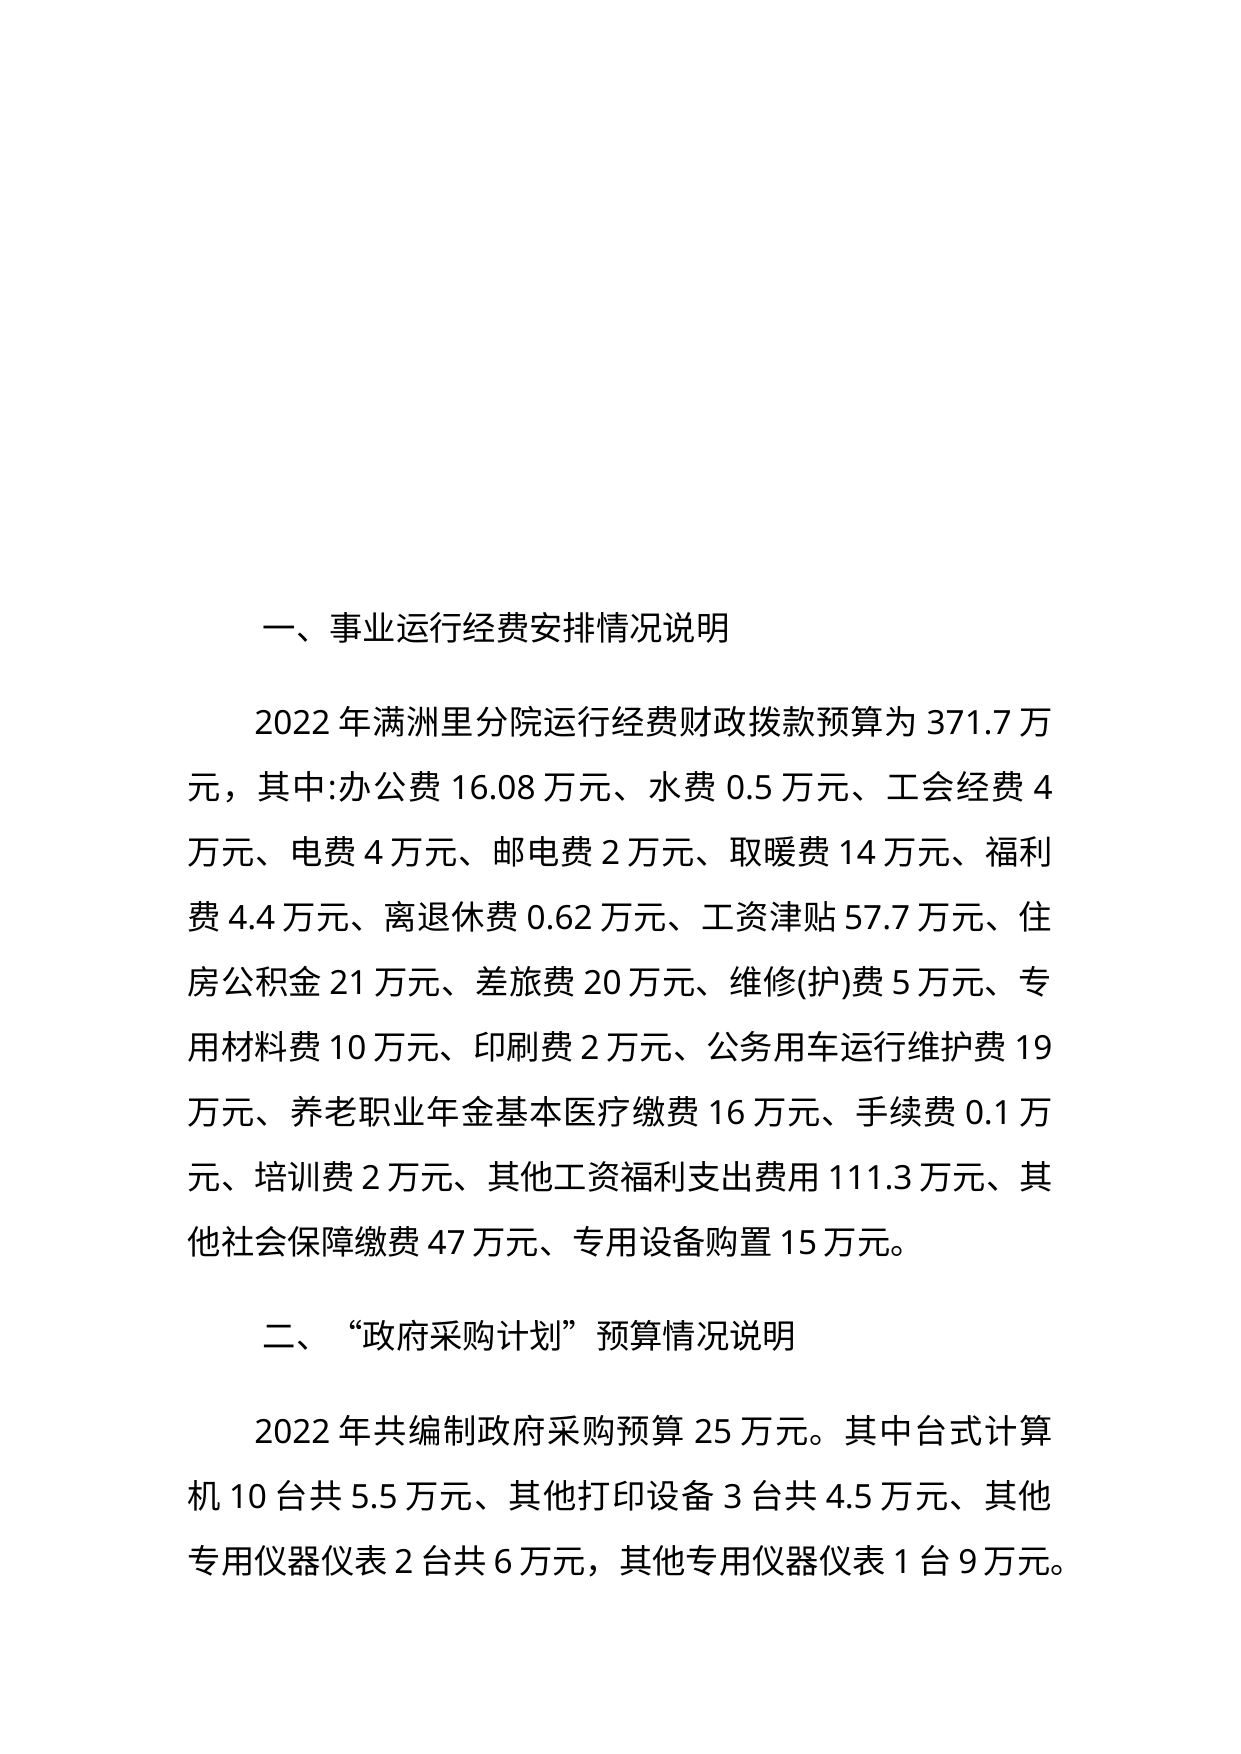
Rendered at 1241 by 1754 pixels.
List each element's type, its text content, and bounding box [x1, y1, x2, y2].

text 2022年共编制政府采购预算25万元。其中台式计算机10台共5.5万元、其他打印设备3台共4.5万元、其他专用仪器仪表2台共6万元，其他专用仪器仪表1台9万元。 [187, 1396, 1053, 1591]
text 一、事业运行经费安排情况说明 [262, 594, 1053, 659]
text 2022年满洲里分院运行经费财政拨款预算为371.7万元，其中:办公费16.08万元、水费0.5万元、工会经费4万元、电费4万元、邮电费2万元、取暖费14万元、福利费4.4万元、离退休费0.62万元、工资津贴57.7万元、住房公积金21万元、差旅费20万元、维修(护)费5万元、专用材料费10万元、印刷费2万元、公务用车运行维护费19万元、养老职业年金基本医疗缴费16万元、手续费0.1万元、培训费2万元、其他工资福利支出费用111.3万元、其他社会保障缴费47万元、专用设备购置15万元。 [187, 688, 1053, 1273]
text 二、“政府采购计划”预算情况说明 [262, 1302, 1053, 1367]
